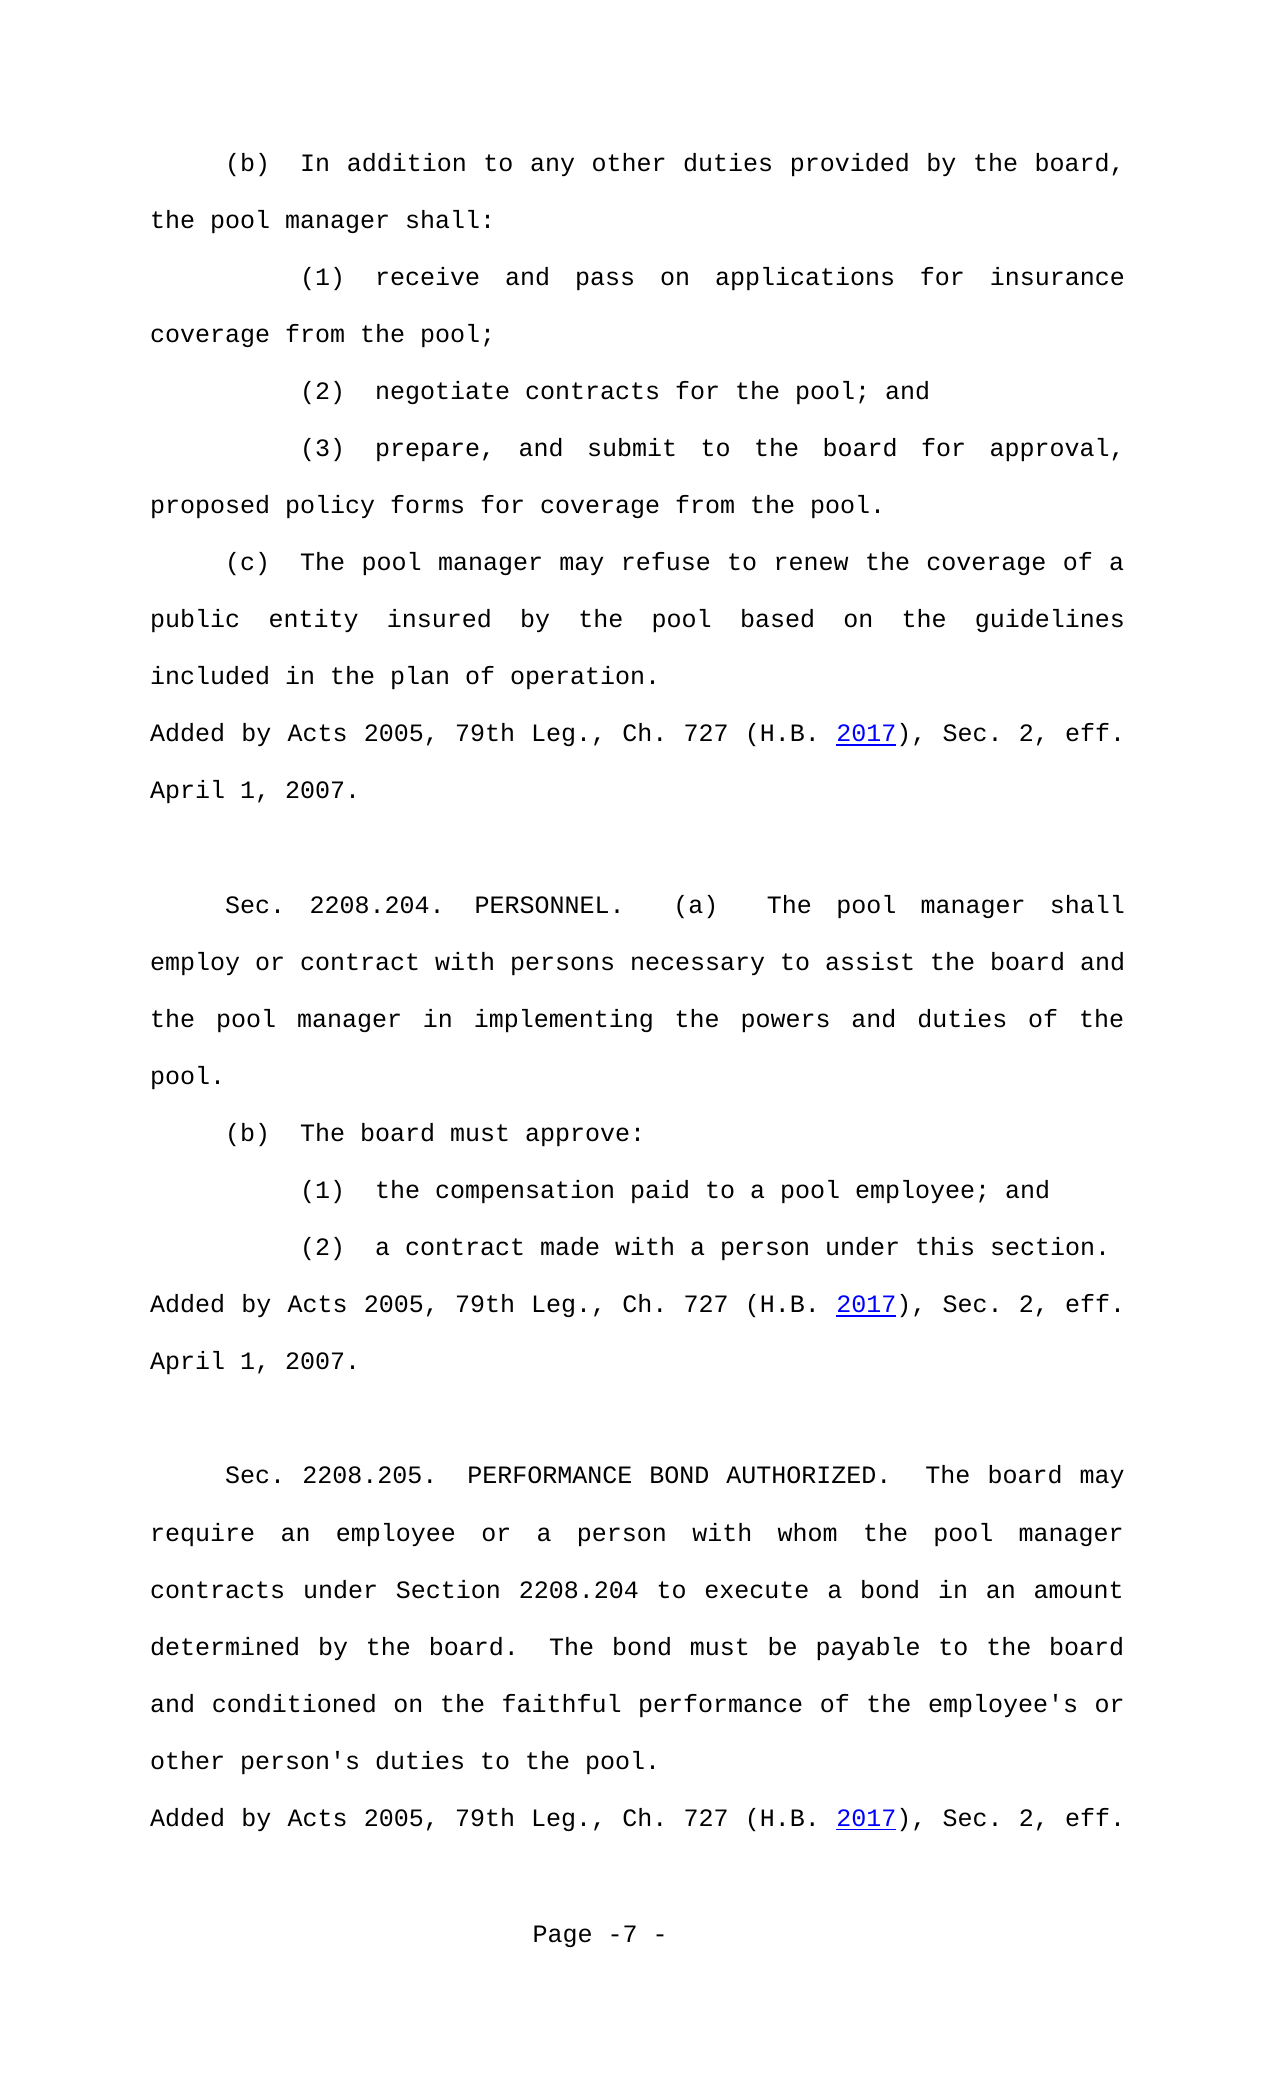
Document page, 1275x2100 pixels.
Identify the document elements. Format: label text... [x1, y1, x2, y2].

text (2) negotiate contracts for the pool; and [150, 378, 1125, 407]
text (1) receive and pass on applications for insurance coverage from the pool; [150, 264, 1125, 350]
text (b) The board must approve: [150, 1120, 1125, 1149]
text (1) the compensation paid to a pool employee; and [150, 1177, 1125, 1206]
text (b) In addition to any other duties provided by the board, the pool manager shall: [150, 150, 1125, 236]
text Added by Acts 2005, 79th Leg., Ch. 727 (H.B. 2017), Sec. 2, eff. April 1, 2007. [150, 1292, 1125, 1377]
text (c) The pool manager may refuse to renew the coverage of a public entity insured by the pool based on the guidelines included in the plan of operation. [150, 549, 1125, 692]
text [150, 1805, 1125, 1834]
text Added by Acts 2005, 79th Leg., Ch. 727 (H.B. 2017), Sec. 2, eff. April 1, 2007. [150, 721, 1125, 806]
text (2) a contract made with a person under this section. [150, 1234, 1125, 1263]
text Sec. 2208.205. PERFORMANCE BOND AUTHORIZED. The board may require an employee or a person with whom the pool manager contracts under Section 2208.204 to execute a bond in an amount determined by the board. The bond must be payable to the board and conditioned on the faithful performance of the employee's or other person's duties to the pool. [150, 1463, 1125, 1777]
text (3) prepare, and submit to the board for approval, proposed policy forms for coverage from the pool. [150, 435, 1125, 521]
text Sec. 2208.204. PERSONNEL. (a) The pool manager shall employ or contract with persons necessary to assist the board and the pool manager in implementing the powers and duties of the pool. [150, 892, 1125, 1092]
